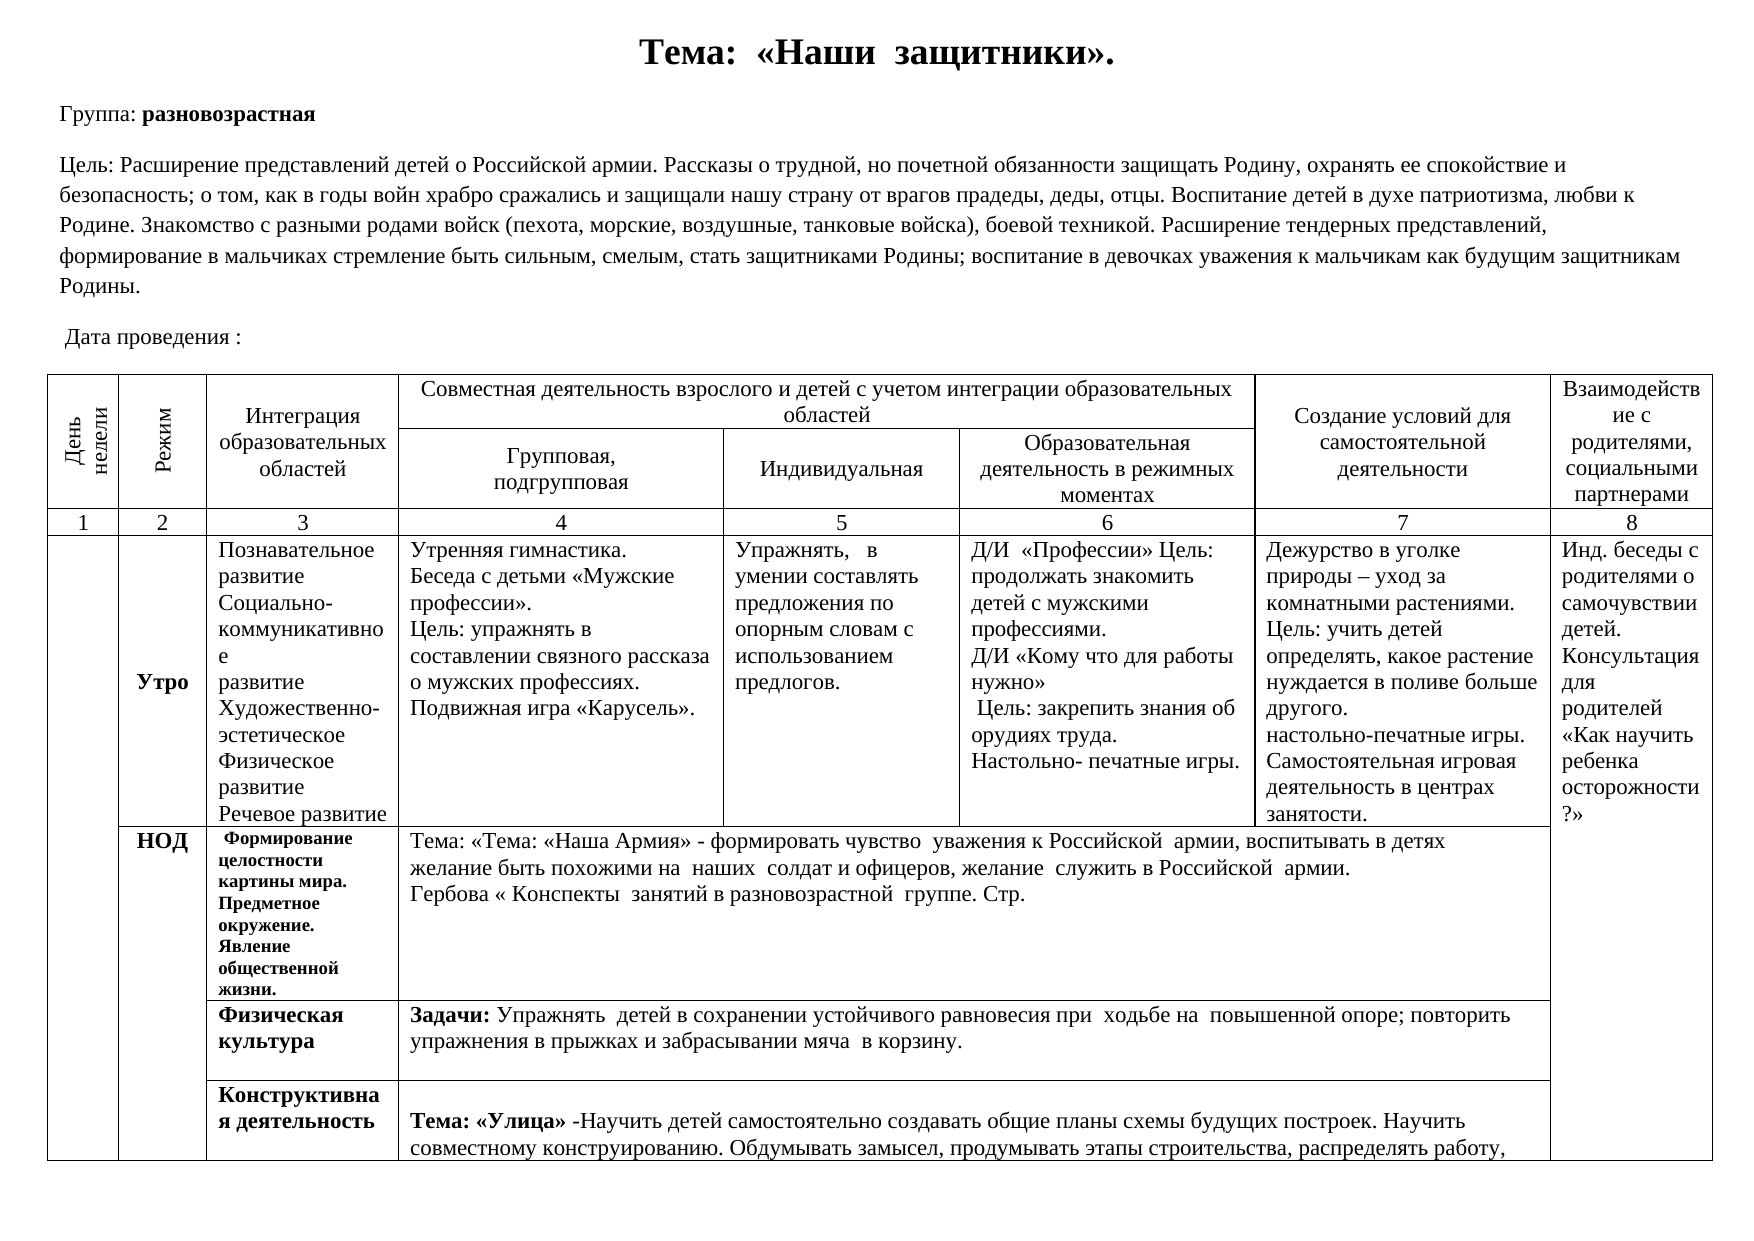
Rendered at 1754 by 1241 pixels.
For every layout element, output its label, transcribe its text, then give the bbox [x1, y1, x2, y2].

table_cell 1 [48, 509, 118, 535]
table_cell Групповая, подгрупповая [399, 429, 723, 508]
table_cell Физическая культура [207, 1001, 398, 1080]
table_header Режим [119, 375, 206, 508]
table_cell Индивидуальная [724, 429, 959, 508]
table_cell Формирование целостности картины мира. Предметное окружение. Явление общественной жизни. [207, 827, 398, 1000]
table_cell Д/И «Профессии» Цель: продолжать знакомить детей с мужскими профессиями. Д/И «Кому что для работы нужно» Цель: закрепить знания об орудиях труда. Настольно- печатные игры. [960, 536, 1254, 826]
table_cell Познавательное развитие Социально- коммуникативное развитие Художественно- эстетическое Физическое развитие Речевое развитие [207, 536, 398, 826]
table_header Интеграция образовательных областей [207, 375, 398, 508]
table_cell Задачи: Упражнять детей в сохранении устойчивого равновесия при ходьбе на повышенной опоре; повторить упражнения в прыжках и забрасывании мяча в корзину. [399, 1001, 1550, 1080]
table_cell 5 [724, 509, 959, 535]
table_header Создание условий для самостоятельной деятельности [1256, 375, 1550, 508]
table_cell 2 [119, 509, 206, 535]
table_cell Образовательная деятельность в режимных моментах [960, 429, 1254, 508]
table_cell 7 [1256, 509, 1550, 535]
table_cell Дежурство в уголке природы – уход за комнатными растениями. Цель: учить детей определять, какое растение нуждается в поливе больше другого. настольно-печатные игры. Самостоятельная игровая деятельность в центрах занятости. [1256, 536, 1550, 826]
table_header День недели [48, 375, 118, 508]
table_cell 3 [207, 509, 398, 535]
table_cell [399, 1081, 1550, 1160]
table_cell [207, 1081, 398, 1160]
table_cell 6 [960, 509, 1254, 535]
text Группа: разновозрастная [59, 100, 1695, 126]
text Тема: «Наши защитники». [59, 29, 1695, 73]
table_header Взаимодействие с родителями, социальными партнерами [1551, 375, 1712, 508]
table_cell Утро [119, 536, 206, 826]
table_cell Упражнять, в умении составлять предложения по опорным словам с использованием предлогов. [724, 536, 959, 826]
table_cell [48, 536, 118, 1160]
text Цель: Расширение представлений детей о Российской армии. Рассказы о трудной, но почетной обязанности защищать Родину, охранять ее спокойствие и безопасность; о том, как в годы войн храбро сражались и защищали нашу страну от врагов прадеды, деды, отцы. Воспитание детей в духе патриотизма, любви к Родине. Знакомство с разными родами войск (пехота, морские, воздушные, танковые войска), боевой техникой. Расширение тендерных представлений, формирование в мальчиках стремление быть сильным, смелым, стать защитниками Родины; воспитание в девочках уважения к мальчикам как будущим защитникам Родины. [59, 151, 1695, 298]
table_cell Инд. беседы с родителями о самочувствии детей. Консультация для родителей «Как научить ребенка осторожности?» [1551, 536, 1712, 1160]
table_header Совместная деятельность взрослого и детей с учетом интеграции образовательных областей [399, 375, 1254, 428]
table_cell 8 [1551, 509, 1712, 535]
table_cell НОД [119, 827, 206, 1160]
table_cell Тема: «Тема: «Наша Армия» - формировать чувство уважения к Российской армии, воспитывать в детях желание быть похожими на наших солдат и офицеров, желание служить в Российской армии. Гербова « Конспекты занятий в разновозрастной группе. Стр. [399, 827, 1550, 1000]
text Дата проведения : [59, 323, 1695, 349]
table_cell Утренняя гимнастика. Беседа с детьми «Мужские профессии». Цель: упражнять в составлении связного рассказа о мужских профессиях. Подвижная игра «Карусель». [399, 536, 723, 826]
table_cell 4 [399, 509, 723, 535]
